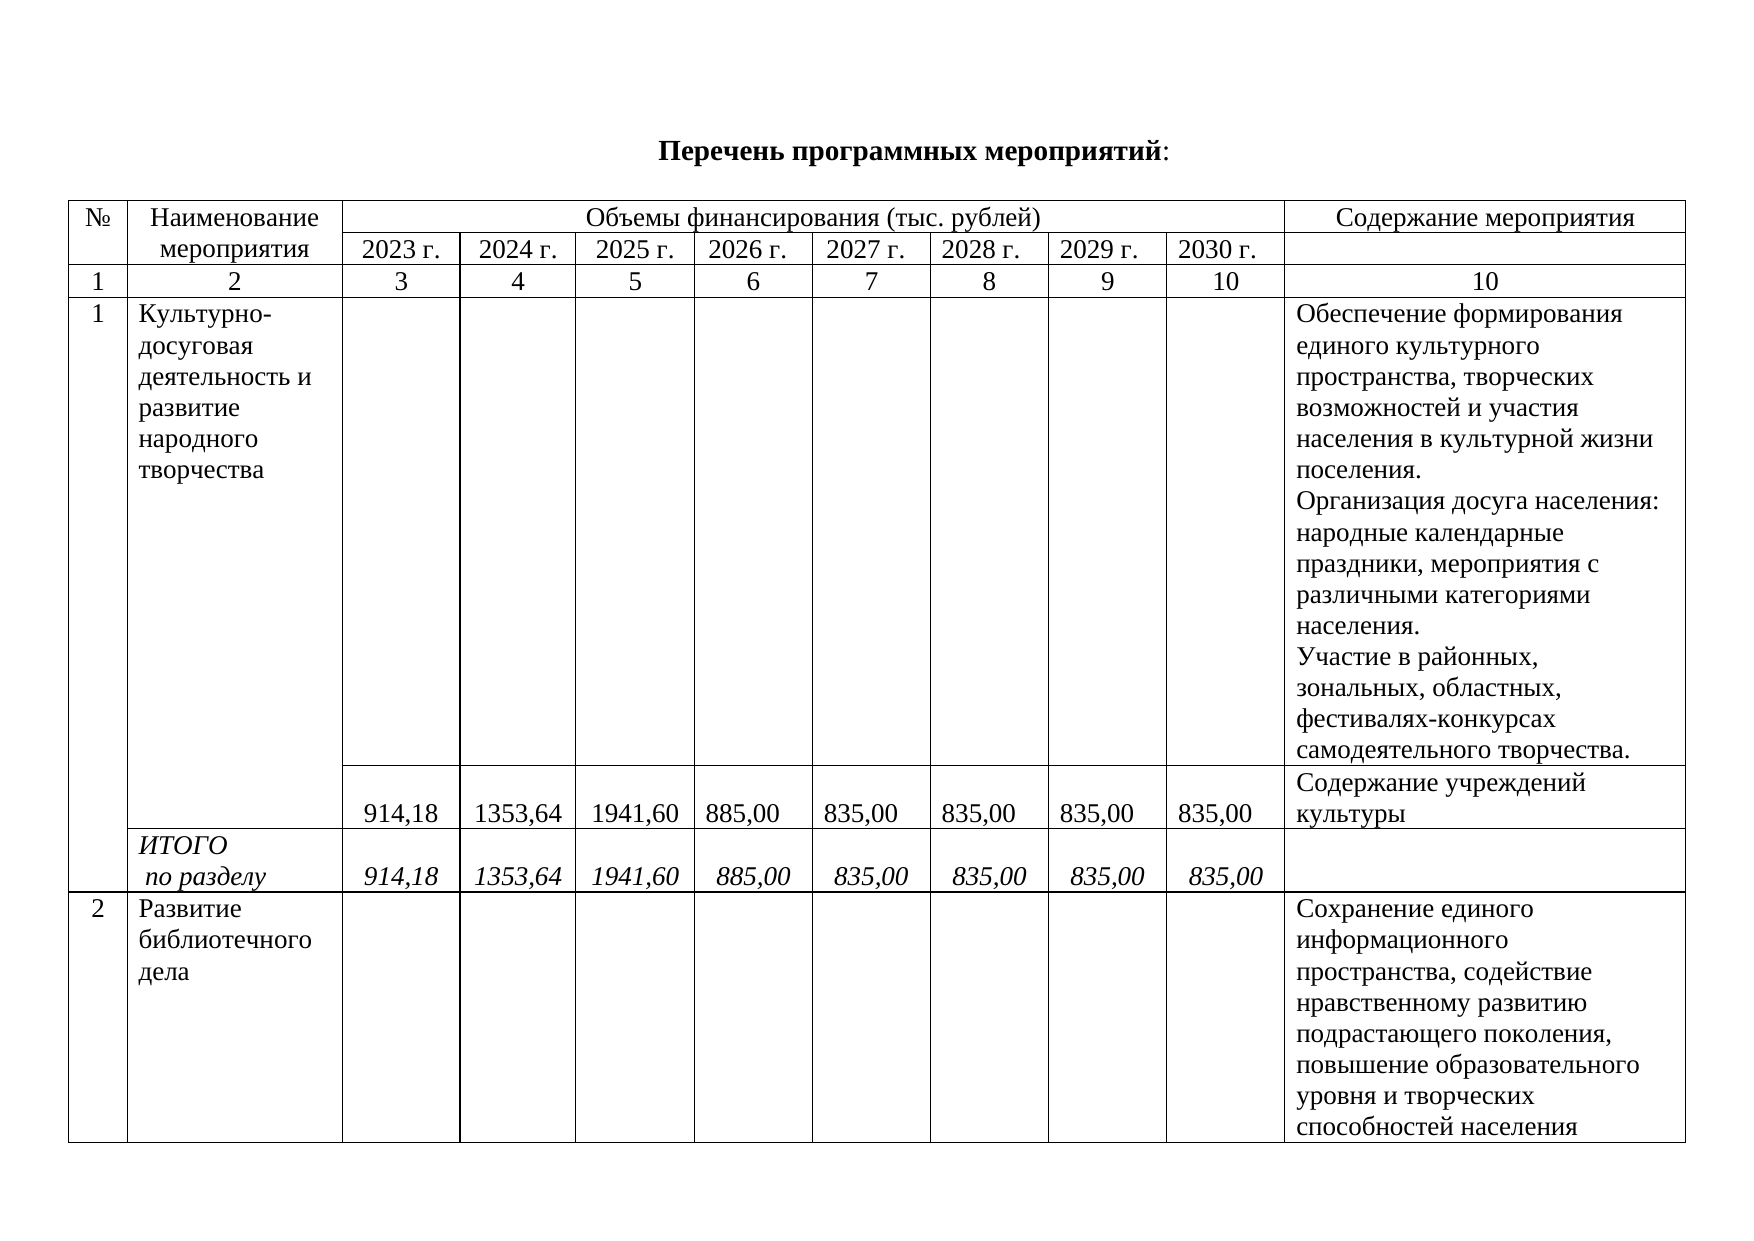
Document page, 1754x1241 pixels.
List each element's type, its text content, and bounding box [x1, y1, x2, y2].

table_cell [576, 298, 694, 765]
table_cell [695, 298, 812, 765]
table_cell 3 [343, 265, 459, 297]
table_cell 10 [1167, 265, 1284, 297]
table_cell 2025 г. [576, 233, 694, 264]
table_cell [1285, 233, 1685, 264]
table_cell [1167, 893, 1284, 1142]
table_cell [343, 893, 459, 1142]
table_cell [931, 298, 1048, 765]
table_cell 1353,64 [461, 829, 575, 891]
table_cell 1941,60 [576, 766, 694, 828]
table_cell 8 [931, 265, 1048, 297]
table_cell 914,18 [343, 766, 459, 828]
table_cell 1 [69, 298, 127, 891]
table_cell 2028 г. [931, 233, 1048, 264]
table_cell 1 [69, 265, 127, 297]
table_cell 835,00 [1167, 829, 1284, 891]
table_cell [1167, 298, 1284, 765]
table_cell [128, 893, 342, 1142]
table_cell 2030 г. [1167, 233, 1284, 264]
table_header № [69, 201, 127, 264]
table_cell [813, 298, 930, 765]
table_cell 1941,60 [576, 829, 694, 891]
table_cell 4 [461, 265, 575, 297]
table_cell [813, 893, 930, 1142]
table_cell 2 [69, 893, 127, 1142]
table_cell Обеспечение формирования единого культурного пространства, творческих возможностей и участия населения в культурной жизни поселения. Организация досуга населения: народные календарные праздники, мероприятия с различными категориями населения. Участие в районных, зональных, областных, фестивалях-конкурсах самодеятельного творчества. [1285, 298, 1685, 765]
table_cell [1049, 298, 1166, 765]
table_cell 2023 г. [343, 233, 459, 264]
table_cell Культурно-досуговая деятельность и развитие народного творчества [128, 298, 342, 828]
table_cell 835,00 [813, 829, 930, 891]
table_cell 835,00 [1167, 766, 1284, 828]
table_cell [461, 893, 575, 1142]
table_header Содержание мероприятия [1285, 201, 1685, 232]
table_cell 835,00 [931, 766, 1048, 828]
table_cell [576, 893, 694, 1142]
table_cell 835,00 [1049, 829, 1166, 891]
text Перечень программных мероприятий: [118, 133, 1636, 166]
table_cell 10 [1285, 265, 1685, 297]
table_cell [1285, 829, 1685, 891]
table_cell 2 [128, 265, 342, 297]
table_cell [343, 298, 459, 765]
table_cell 6 [695, 265, 812, 297]
table_cell 835,00 [813, 766, 930, 828]
table_cell [931, 893, 1048, 1142]
table_cell 2027 г. [813, 233, 930, 264]
table_cell 9 [1049, 265, 1166, 297]
table_cell Содержание учреждений культуры [1285, 766, 1685, 828]
table_cell 885,00 [695, 766, 812, 828]
table_cell 1353,64 [461, 766, 575, 828]
table_cell 7 [813, 265, 930, 297]
table_cell 914,18 [343, 829, 459, 891]
table_cell Сохранение единого информационного пространства, содействие нравственному развитию подрастающего поколения, повышение образовательного уровня и творческих способностей населения [1285, 893, 1685, 1142]
table_header Наименование мероприятия [128, 201, 342, 264]
table_cell 835,00 [1049, 766, 1166, 828]
table_cell [1049, 893, 1166, 1142]
table_header Объемы финансирования (тыс. рублей) [343, 201, 1284, 232]
table_cell 885,00 [695, 829, 812, 891]
table_cell [461, 298, 575, 765]
table_cell 2029 г. [1049, 233, 1166, 264]
table_cell ИТОГО по разделу [128, 829, 342, 891]
table_cell 2024 г. [461, 233, 575, 264]
table_cell 835,00 [931, 829, 1048, 891]
table_cell 5 [576, 265, 694, 297]
table_cell [695, 893, 812, 1142]
table_cell 2026 г. [695, 233, 812, 264]
